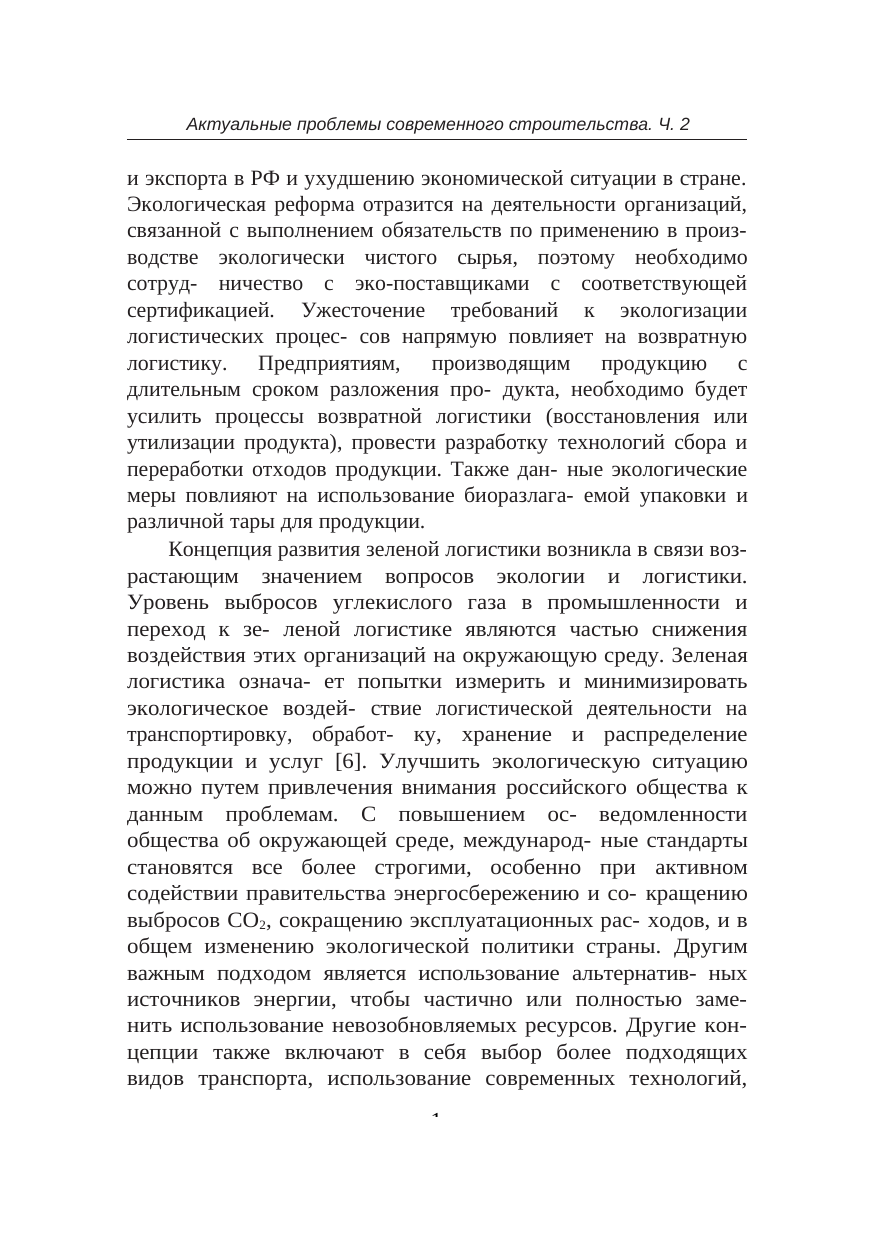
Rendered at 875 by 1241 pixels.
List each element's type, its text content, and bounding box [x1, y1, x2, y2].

text и экспорта в РФ и ухудшению экономической ситуации в стране. Экологическая реформа отразится на деятельности организаций, связанной с выполнением обязательств по применению в произ- водстве экологически чистого сырья, поэтому необходимо сотруд- ничество с эко-поставщиками с соответствующей сертификацией. Ужесточение требований к экологизации логистических процес- сов напрямую повлияет на возвратную логистику. Предприятиям, производящим продукцию с длительным сроком разложения про- дукта, необходимо будет усилить процессы возвратной логистики (восстановления или утилизации продукта), провести разработку технологий сбора и переработки отходов продукции. Также дан- ные экологические меры повлияют на использование биоразлага- емой упаковки и различной тары для продукции. [127, 164, 748, 534]
text Актуальные проблемы современного строительства. Ч. 2 [186, 114, 759, 134]
